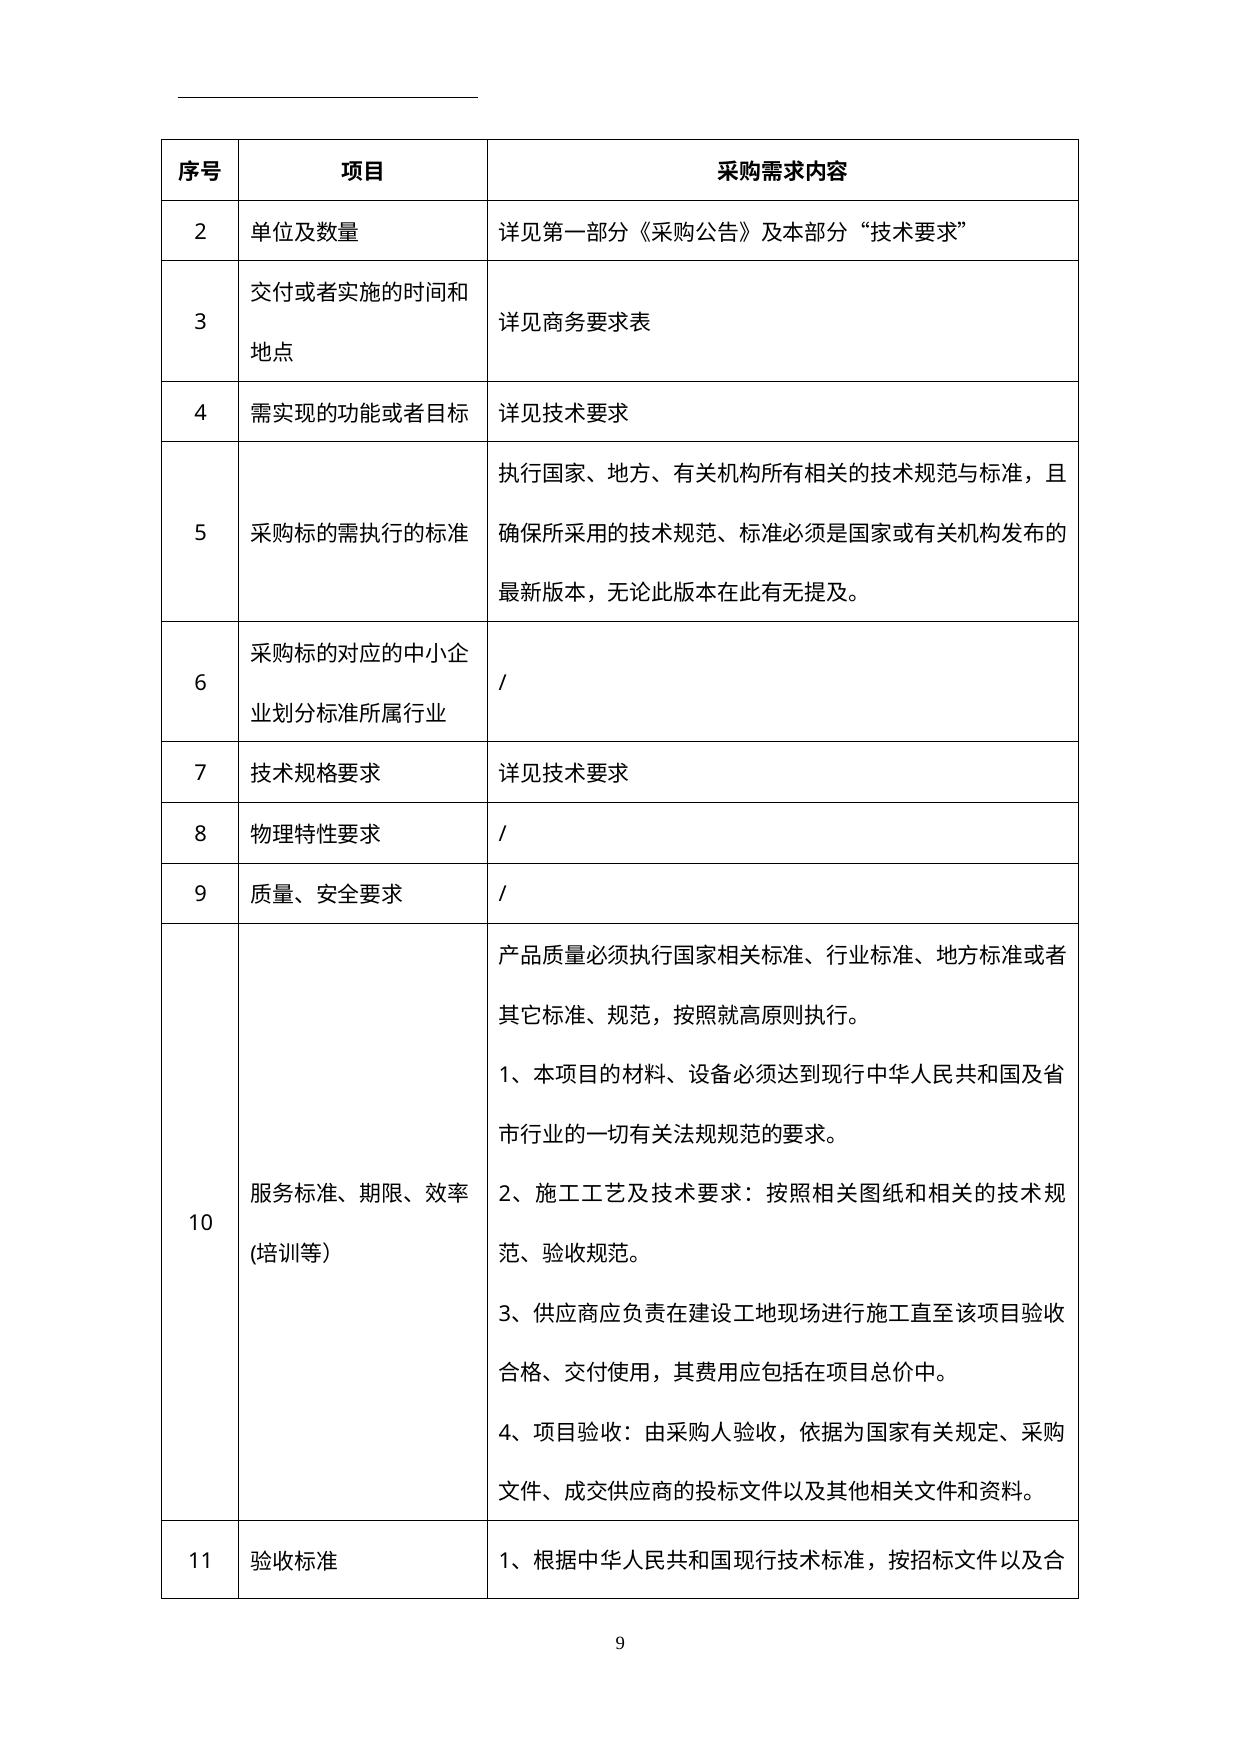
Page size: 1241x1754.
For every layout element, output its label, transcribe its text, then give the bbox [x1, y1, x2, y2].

table_cell 详见技术要求 [488, 382, 1078, 441]
table_cell / [488, 622, 1078, 741]
table_cell 服务标准、期限、效率(培训等） [239, 924, 487, 1520]
table_header 序号 [162, 140, 238, 200]
table_cell 9 [162, 864, 238, 923]
table_cell 6 [162, 622, 238, 741]
table_cell 验收标准 [239, 1521, 487, 1598]
table_cell 详见第一部分《采购公告》及本部分“技术要求” [488, 201, 1078, 260]
table_cell / [488, 803, 1078, 862]
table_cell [488, 1521, 1078, 1598]
table_cell 物理特性要求 [239, 803, 487, 862]
table_cell 2 [162, 201, 238, 260]
table_cell 10 [162, 924, 238, 1520]
table_cell 详见技术要求 [488, 742, 1078, 802]
table_cell 单位及数量 [239, 201, 487, 260]
table_cell 详见商务要求表 [488, 261, 1078, 381]
table_cell 采购标的需执行的标准 [239, 442, 487, 621]
table_cell 执行国家、地方、有关机构所有相关的技术规范与标准，且确保所采用的技术规范、标准必须是国家或有关机构发布的最新版本，无论此版本在此有无提及。 [488, 442, 1078, 621]
table_cell 5 [162, 442, 238, 621]
table_cell 技术规格要求 [239, 742, 487, 802]
table_cell 产品质量必须执行国家相关标准、行业标准、地方标准或者其它标准、规范，按照就高原则执行。 1、本项目的材料、设备必须达到现行中华人民共和国及省市行业的一切有关法规规范的要求。 2、施工工艺及技术要求：按照相关图纸和相关的技术规范、验收规范。 3、供应商应负责在建设工地现场进行施工直至该项目验收合格、交付使用，其费用应包括在项目总价中。 4、项目验收：由采购人验收，依据为国家有关规定、采购文件、成交供应商的投标文件以及其他相关文件和资料。 [488, 924, 1078, 1520]
table_cell 需实现的功能或者目标 [239, 382, 487, 441]
table_cell 采购标的对应的中小企业划分标准所属行业 [239, 622, 487, 741]
table_cell 7 [162, 742, 238, 802]
table_cell 交付或者实施的时间和地点 [239, 261, 487, 381]
table_cell 8 [162, 803, 238, 862]
table_header 项目 [239, 140, 487, 200]
table_cell 3 [162, 261, 238, 381]
table_cell 11 [162, 1521, 238, 1598]
table_cell / [488, 864, 1078, 923]
table_cell 质量、安全要求 [239, 864, 487, 923]
table_cell 4 [162, 382, 238, 441]
table_header 采购需求内容 [488, 140, 1078, 200]
